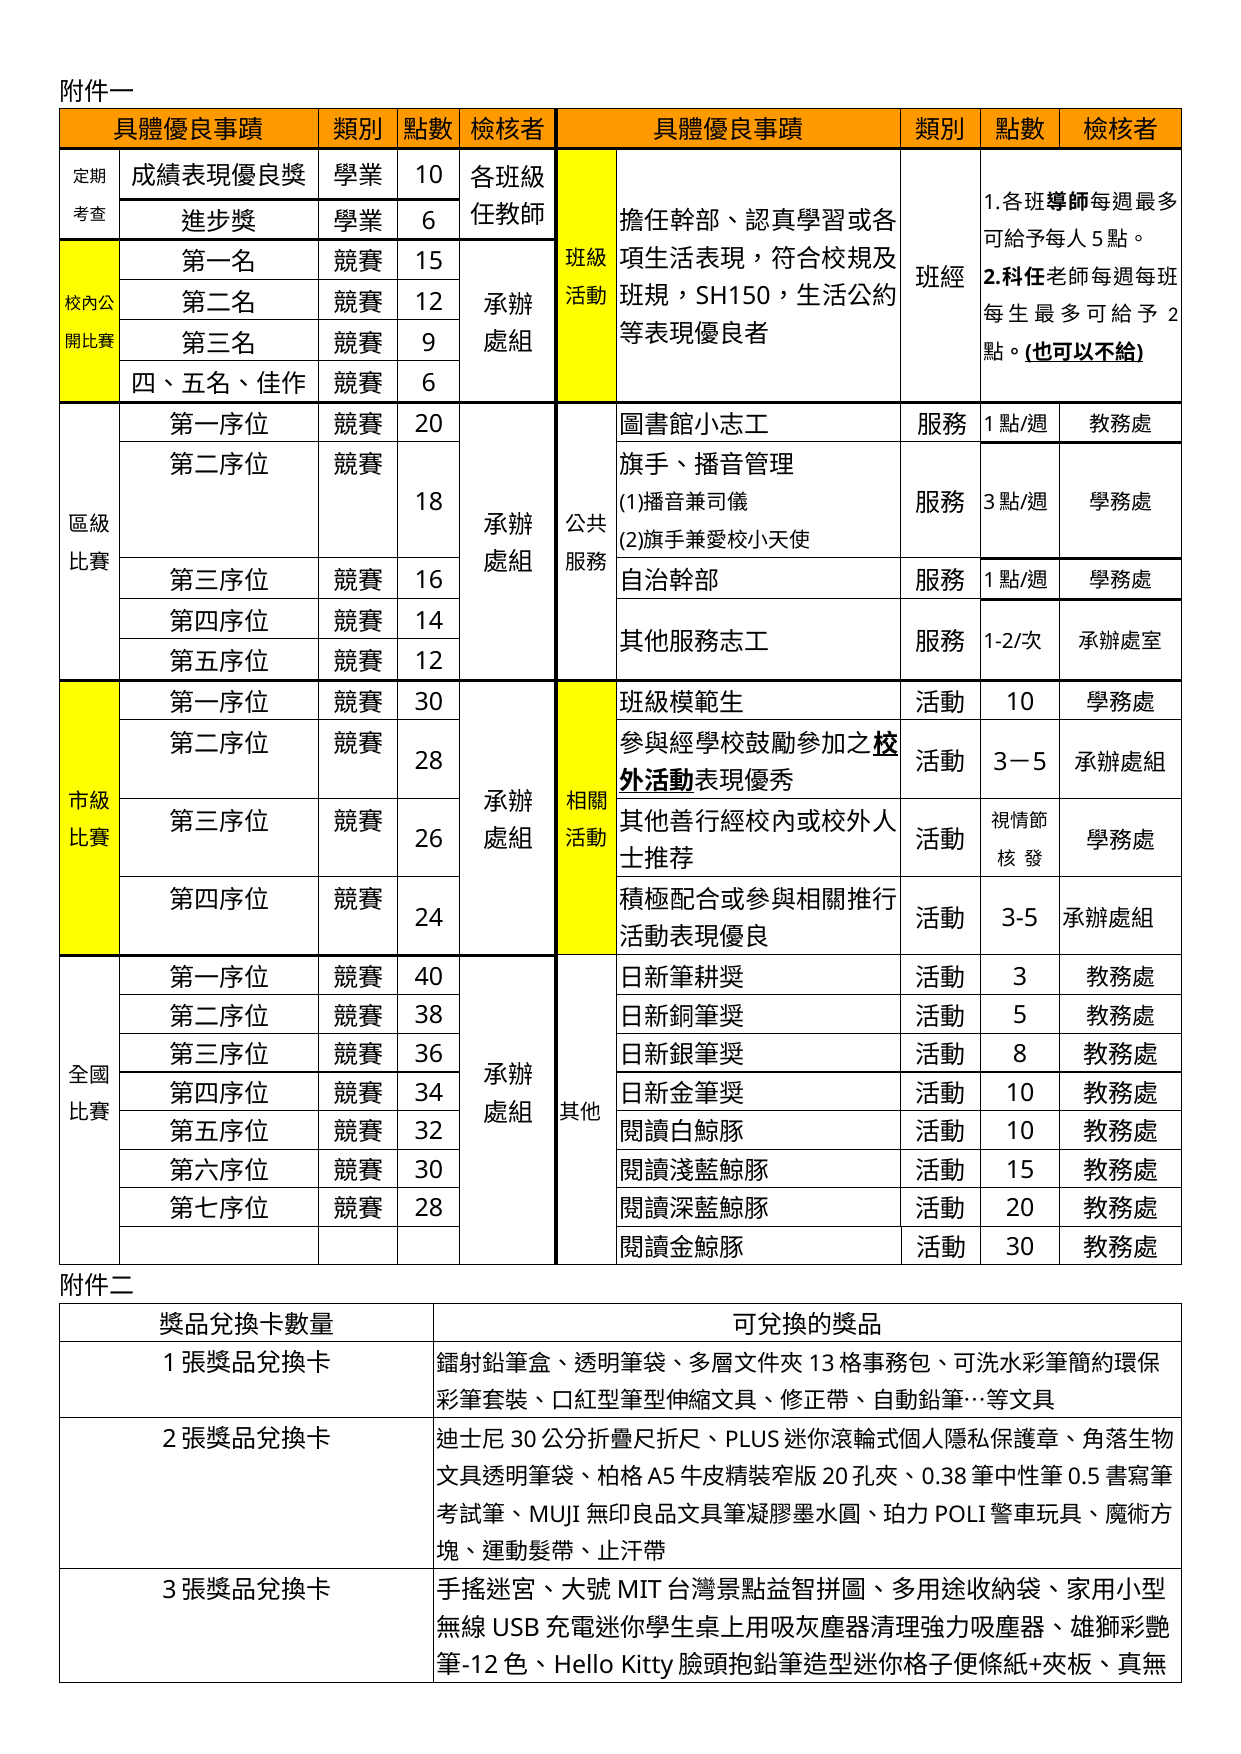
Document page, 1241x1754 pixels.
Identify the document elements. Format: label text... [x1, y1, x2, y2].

table_cell 閱讀金鯨豚 [617, 1227, 901, 1264]
table_header 檢核者 [460, 109, 554, 147]
table_cell 第二序位 [120, 442, 318, 557]
table_cell 第一序位 [120, 404, 318, 441]
table_cell 36 [398, 1034, 459, 1071]
table_cell 活動 [901, 1034, 980, 1071]
table_cell 第三序位 [120, 1034, 318, 1071]
table_cell 活動 [901, 1073, 980, 1110]
table_cell 服務 [901, 442, 980, 557]
table_cell 擔任幹部、認真學習或各項生活表現，符合校規及班規，SH150，生活公約等表現優良者 [617, 150, 900, 401]
table_cell 積極配合或參與相關推行活動表現優良 [617, 877, 900, 954]
table_cell 3－5 [981, 720, 1059, 797]
table_cell 自治幹部 [617, 558, 900, 597]
table_cell 旗手、播音管理 (1)播音兼司儀 (2)旗手兼愛校小天使 [617, 442, 900, 557]
table_cell 競賽 [319, 877, 397, 954]
table_cell 1點/週 [981, 404, 1059, 441]
table_cell 競賽 [319, 720, 397, 797]
table_header 點數 [398, 109, 459, 147]
table_cell 28 [398, 1188, 459, 1226]
table_cell 28 [398, 720, 459, 797]
table_cell 8 [981, 1034, 1059, 1071]
table_cell 學務處 [1060, 799, 1181, 876]
table_cell 活動 [901, 1111, 980, 1148]
table_header 點數 [981, 109, 1059, 147]
table_cell 日新筆耕奨 [617, 955, 900, 994]
table_cell 第一名 [120, 241, 318, 279]
table_cell 第四序位 [120, 599, 318, 638]
table_cell 教務處 [1060, 1227, 1181, 1264]
table_cell 2張獎品兌換卡 [60, 1418, 433, 1568]
table_cell 其他服務志工 [617, 599, 900, 679]
table_cell 競賽 [319, 1073, 397, 1110]
table_cell 教務處 [1060, 955, 1181, 994]
table_cell 30 [398, 1150, 459, 1187]
table_cell 承辦處組 [1060, 877, 1181, 954]
table_cell 進步獎 [120, 201, 318, 238]
table_cell 第一序位 [120, 957, 318, 994]
table_cell 各班級任教師 [460, 150, 554, 238]
table_cell 26 [398, 799, 459, 876]
table_cell 9 [398, 320, 459, 360]
table_cell 第三序位 [120, 558, 318, 597]
table_cell 校內公開比賽 [60, 241, 119, 401]
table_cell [434, 1569, 1181, 1682]
table_header 具體優良事蹟 [558, 109, 900, 147]
table_cell 5 [981, 995, 1059, 1033]
table_cell 第四序位 [120, 1073, 318, 1110]
table_cell 第二序位 [120, 720, 318, 797]
table_cell 第七序位 [120, 1188, 318, 1226]
table_cell 第二序位 [120, 995, 318, 1033]
table_cell 12 [398, 280, 459, 319]
table_cell 服務 [901, 599, 980, 679]
table_cell 競賽 [319, 1034, 397, 1071]
table_cell 教務處 [1060, 1150, 1181, 1187]
table_header 獎品兌換卡數量 [60, 1304, 433, 1341]
table_cell 12 [398, 639, 459, 679]
table_cell 活動 [901, 799, 980, 876]
table_cell 15 [981, 1150, 1059, 1187]
table_cell 競賽 [319, 639, 397, 679]
table_cell [398, 1227, 459, 1264]
table_cell 24 [398, 877, 459, 954]
table_cell 30 [398, 682, 459, 719]
table_cell 活動 [901, 877, 980, 954]
table_cell 圖書館小志工 [617, 404, 900, 441]
table_cell 學業 [319, 150, 397, 197]
text 附件一 [59, 71, 1181, 108]
table_cell 競賽 [319, 361, 397, 401]
table_cell 競賽 [319, 1111, 397, 1148]
table_cell 承辦 處組 [460, 404, 554, 679]
table_cell 競賽 [319, 404, 397, 441]
table_cell 承辦處室 [1060, 601, 1181, 679]
table_cell [319, 1227, 397, 1264]
table_cell 30 [981, 1227, 1059, 1264]
table_cell 競賽 [319, 320, 397, 360]
table_cell 第二名 [120, 280, 318, 319]
table_cell 班級 活動 [558, 150, 616, 401]
table_cell 其他 [558, 955, 616, 1264]
table_cell 閱讀淺藍鯨豚 [617, 1150, 900, 1187]
table_cell 活動 [901, 682, 980, 719]
table_cell 其他善行經校內或校外人士推荐 [617, 799, 900, 876]
table_cell 學務處 [1060, 560, 1181, 597]
table_cell [120, 1227, 318, 1264]
table_cell 教務處 [1060, 1034, 1181, 1071]
table_cell 16 [398, 558, 459, 597]
table_cell 6 [398, 361, 459, 401]
table_cell 10 [981, 682, 1059, 719]
table_cell 1點/週 [981, 560, 1059, 597]
table_header 類別 [901, 109, 980, 147]
table_cell 活動 [901, 720, 980, 797]
table_cell 18 [398, 442, 459, 557]
table_cell 成績表現優良獎 [120, 150, 318, 197]
table_cell 第五序位 [120, 639, 318, 679]
table_cell 3 [981, 955, 1059, 994]
table_cell 閱讀白鯨豚 [617, 1111, 900, 1148]
table_cell 學務處 [1060, 682, 1181, 719]
table_cell 教務處 [1060, 404, 1181, 441]
table_cell 學務處 [1060, 444, 1181, 557]
table_cell 公共 服務 [558, 404, 616, 679]
table_cell 教務處 [1060, 1073, 1181, 1110]
table_cell 日新銅筆奨 [617, 995, 900, 1033]
table_cell 第五序位 [120, 1111, 318, 1148]
table_cell 1-2/次 [981, 601, 1059, 679]
table_cell 服務 [901, 558, 980, 597]
table_cell 第一序位 [120, 682, 318, 719]
table_cell 競賽 [319, 442, 397, 557]
table_cell 活動 [901, 995, 980, 1033]
table_cell 15 [398, 241, 459, 279]
table_header 檢核者 [1060, 109, 1181, 147]
table_cell 競賽 [319, 558, 397, 597]
table_cell 競賽 [319, 280, 397, 319]
table_cell 3-5 [981, 877, 1059, 954]
table_cell 日新銀筆奨 [617, 1034, 900, 1071]
table_cell 14 [398, 599, 459, 638]
table_cell 競賽 [319, 995, 397, 1033]
table_cell 3點/週 [981, 444, 1059, 557]
table_cell 1張獎品兌換卡 [60, 1342, 433, 1417]
table_cell 20 [398, 404, 459, 441]
table_cell 區級 比賽 [60, 404, 119, 679]
table_cell 定期 考查 [60, 150, 119, 238]
table_cell 教務處 [1060, 1111, 1181, 1148]
table_cell 10 [398, 150, 459, 197]
table_cell 10 [981, 1073, 1059, 1110]
table_cell 活動 [901, 1150, 980, 1187]
table_cell 視情節 核 發 [981, 799, 1059, 876]
table_cell 第六序位 [120, 1150, 318, 1187]
table_cell 四、五名、佳作 [120, 361, 318, 401]
table_cell 競賽 [319, 1188, 397, 1226]
table_cell 市級 比賽 [60, 682, 119, 954]
table_header 具體優良事蹟 [60, 109, 318, 147]
table_cell 活動 [902, 1227, 980, 1264]
table_cell 競賽 [319, 957, 397, 994]
table_cell 10 [981, 1111, 1059, 1148]
table_cell 第四序位 [120, 877, 318, 954]
table_cell 鐳射鉛筆盒、透明筆袋、多層文件夾 13格事務包、可洗水彩筆簡約環保彩筆套裝、口紅型筆型伸縮文具、修正帶、自動鉛筆…等文具 [434, 1342, 1181, 1417]
table_cell 第三名 [120, 320, 318, 360]
table_cell 活動 [901, 955, 980, 994]
table_header 類別 [319, 109, 397, 147]
table_cell 6 [398, 201, 459, 238]
table_cell 教務處 [1060, 995, 1181, 1033]
table_cell 閱讀深藍鯨豚 [617, 1188, 900, 1226]
table_cell 迪士尼 30公分折疊尺折尺、PLUS迷你滾輪式個人隱私保護章、角落生物 文具透明筆袋、柏格A5牛皮精裝窄版20孔夾、0.38筆中性筆0.5書寫筆考試筆、MUJI 無印良品文具筆凝膠墨水圓、珀力POLI警車玩具、魔術方塊、運動髮帶、止汗帶 [434, 1418, 1181, 1568]
table_cell 班經 [901, 150, 980, 401]
table_cell 40 [398, 957, 459, 994]
table_cell 服務 [901, 404, 980, 441]
table_header 可兌換的獎品 [434, 1304, 1181, 1341]
table_cell 班級模範生 [617, 682, 900, 719]
table_cell 競賽 [319, 241, 397, 279]
table_cell 承辦處組 [1060, 720, 1181, 797]
table_cell 競賽 [319, 1150, 397, 1187]
table_cell 承辦 處組 [460, 241, 554, 401]
table_cell 32 [398, 1111, 459, 1148]
table_cell 1.各班導師每週最多可給予每人5點。 2.科任老師每週每班每生最多可給予2點。(也可以不給) [981, 150, 1181, 401]
table_cell 學業 [319, 201, 397, 238]
table_cell 競賽 [319, 599, 397, 638]
table_cell 競賽 [319, 799, 397, 876]
table_cell 教務處 [1060, 1188, 1181, 1226]
table_cell 競賽 [319, 682, 397, 719]
table_cell 活動 [901, 1188, 980, 1226]
table_cell 3張獎品兌換卡 [60, 1569, 433, 1682]
table_cell 全國 比賽 [60, 957, 119, 1264]
table_cell 38 [398, 995, 459, 1033]
table_cell 第三序位 [120, 799, 318, 876]
table_cell 承辦 處組 [460, 682, 554, 954]
text 附件二 [59, 1265, 1181, 1303]
table_cell 相關 活動 [558, 682, 616, 954]
table_cell 20 [981, 1188, 1059, 1226]
table_cell 34 [398, 1073, 459, 1110]
table_cell 承辦 處組 [460, 957, 554, 1264]
table_cell 日新金筆奨 [617, 1073, 900, 1110]
table_cell 參與經學校鼓勵參加之校外活動表現優秀 [617, 720, 900, 797]
